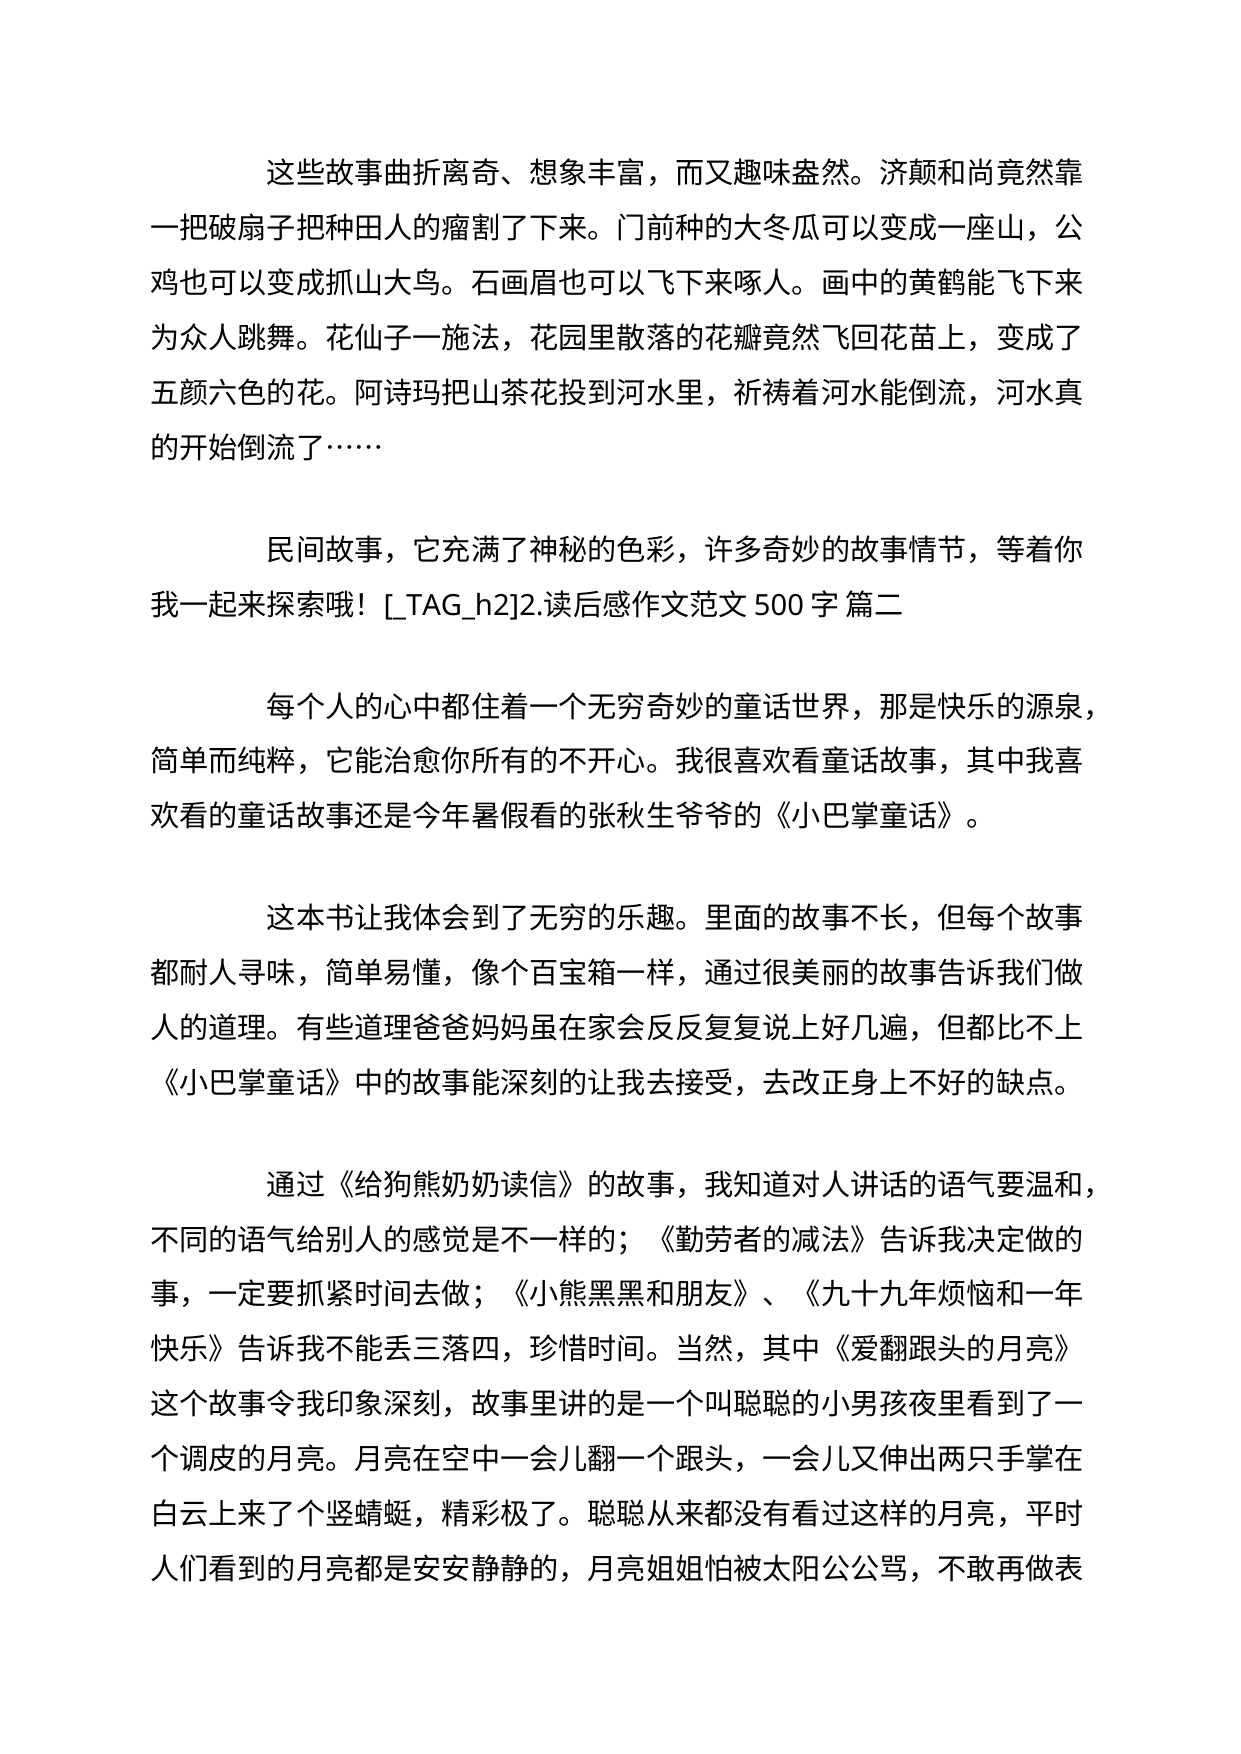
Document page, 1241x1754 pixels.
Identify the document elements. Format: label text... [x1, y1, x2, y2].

text 这本书让我体会到了无穷的乐趣。里面的故事不长，但每个故事都耐人寻味，简单易懂，像个百宝箱一样，通过很美丽的故事告诉我们做人的道理。有些道理爸爸妈妈虽在家会反反复复说上好几遍，但都比不上《小巴掌童话》中的故事能深刻的让我去接受，去改正身上不好的缺点。 [150, 895, 1090, 1102]
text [150, 1161, 1090, 1588]
text 民间故事，它充满了神秘的色彩，许多奇妙的故事情节，等着你我一起来探索哦！[_TAG_h2]2.读后感作文范文500字 篇二 [150, 526, 1090, 623]
text 每个人的心中都住着一个无穷奇妙的童话世界，那是快乐的源泉，简单而纯粹，它能治愈你所有的不开心。我很喜欢看童话故事，其中我喜欢看的童话故事还是今年暑假看的张秋生爷爷的《小巴掌童话》。 [150, 683, 1090, 835]
text 这些故事曲折离奇、想象丰富，而又趣味盎然。济颠和尚竟然靠一把破扇子把种田人的瘤割了下来。门前种的大冬瓜可以变成一座山，公鸡也可以变成抓山大鸟。石画眉也可以飞下来啄人。画中的黄鹤能飞下来为众人跳舞。花仙子一施法，花园里散落的花瓣竟然飞回花苗上，变成了五颜六色的花。阿诗玛把山茶花投到河水里，祈祷着河水能倒流，河水真的开始倒流了…… [150, 150, 1090, 467]
